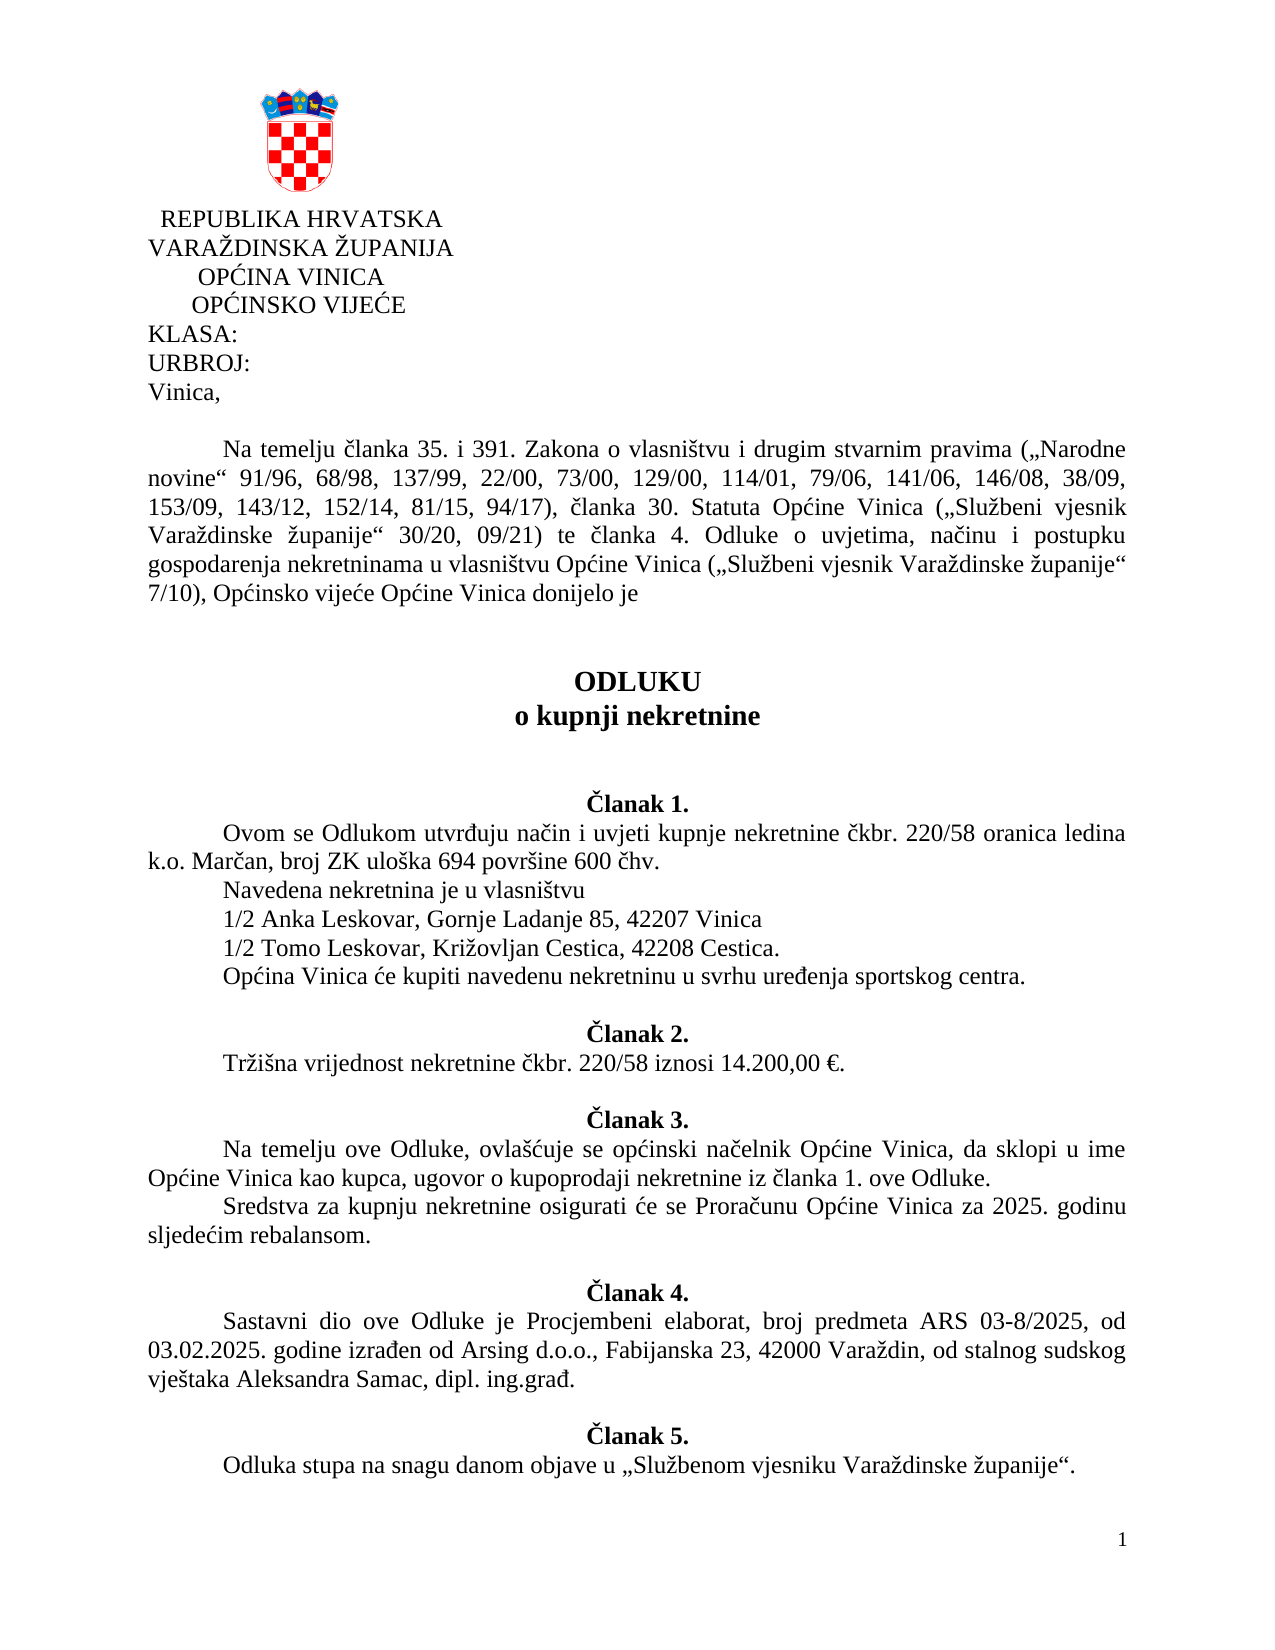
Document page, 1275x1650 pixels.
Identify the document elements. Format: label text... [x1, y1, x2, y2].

list Sastavni dio ove Odluke je Procjembeni elaborat, broj predmeta ARS 03-8/2025, od 03.02.2025. godine izrađen od Arsing d.o.o., Fabijanska 23, 42000 Varaždin, od stalnog sudskog vještaka Aleksandra Samac, dipl. ing.građ. [148, 1306, 1127, 1393]
text OPĆINA VINICA [148, 262, 1127, 291]
text KLASA: [148, 319, 1127, 348]
list Navedena nekretnina je u vlasništvu [148, 875, 1127, 904]
text VARAŽDINSKA ŽUPANIJA [148, 233, 1127, 262]
list Članak 1. [148, 789, 1127, 818]
text Vinica, [148, 377, 1127, 406]
list Odluka stupa na snagu danom objave u „Službenom vjesniku Varaždinske županije“. [148, 1450, 1127, 1479]
list Tržišna vrijednost nekretnine čkbr. 220/58 iznosi 14.200,00 €. [148, 1048, 1127, 1076]
list Članak 3. [148, 1105, 1127, 1134]
list 1/2 Tomo Leskovar, Križovljan Cestica, 42208 Cestica. [148, 933, 1127, 961]
text REPUBLIKA HRVATSKA [148, 204, 1127, 233]
list Na temelju ove Odluke, ovlašćuje se općinski načelnik Općine Vinica, da sklopi u ime Općine Vinica kao kupca, ugovor o kupoprodaji nekretnine iz članka 1. ove Odluke. [148, 1134, 1127, 1191]
list Članak 5. [148, 1421, 1127, 1450]
text Na temelju članka 35. i 391. Zakona o vlasništvu i drugim stvarnim pravima („Narodne novine“ 91/96, 68/98, 137/99, 22/00, 73/00, 129/00, 114/01, 79/06, 141/06, 146/08, 38/09, 153/09, 143/12, 152/14, 81/15, 94/17), članka 30. Statuta Općine Vinica („Službeni vjesnik Varaždinske županije“ 30/20, 09/21) te članka 4. Odluke o uvjetima, načinu i postupku gospodarenja nekretninama u vlasništvu Općine Vinica („Službeni vjesnik Varaždinske županije“ 7/10), Općinsko vijeće Općine Vinica donijelo je [148, 434, 1127, 607]
list Općina Vinica će kupiti navedenu nekretninu u svrhu uređenja sportskog centra. [148, 961, 1127, 990]
picture [260, 88, 339, 192]
list Članak 4. [148, 1278, 1127, 1306]
list Ovom se Odlukom utvrđuju način i uvjeti kupnje nekretnine čkbr. 220/58 oranica ledina k.o. Marčan, broj ZK uloška 694 površine 600 čhv. [148, 818, 1127, 875]
list o kupnji nekretnine [148, 698, 1127, 731]
list ODLUKU [148, 664, 1127, 698]
list Članak 2. [148, 1019, 1127, 1048]
list 1/2 Anka Leskovar, Gornje Ladanje 85, 42207 Vinica [148, 904, 1127, 933]
text URBROJ: [148, 348, 1127, 377]
list Sredstva za kupnju nekretnine osigurati će se Proračunu Općine Vinica za 2025. godinu sljedećim rebalansom. [148, 1191, 1127, 1249]
text OPĆINSKO VIJEĆE [148, 291, 1127, 319]
